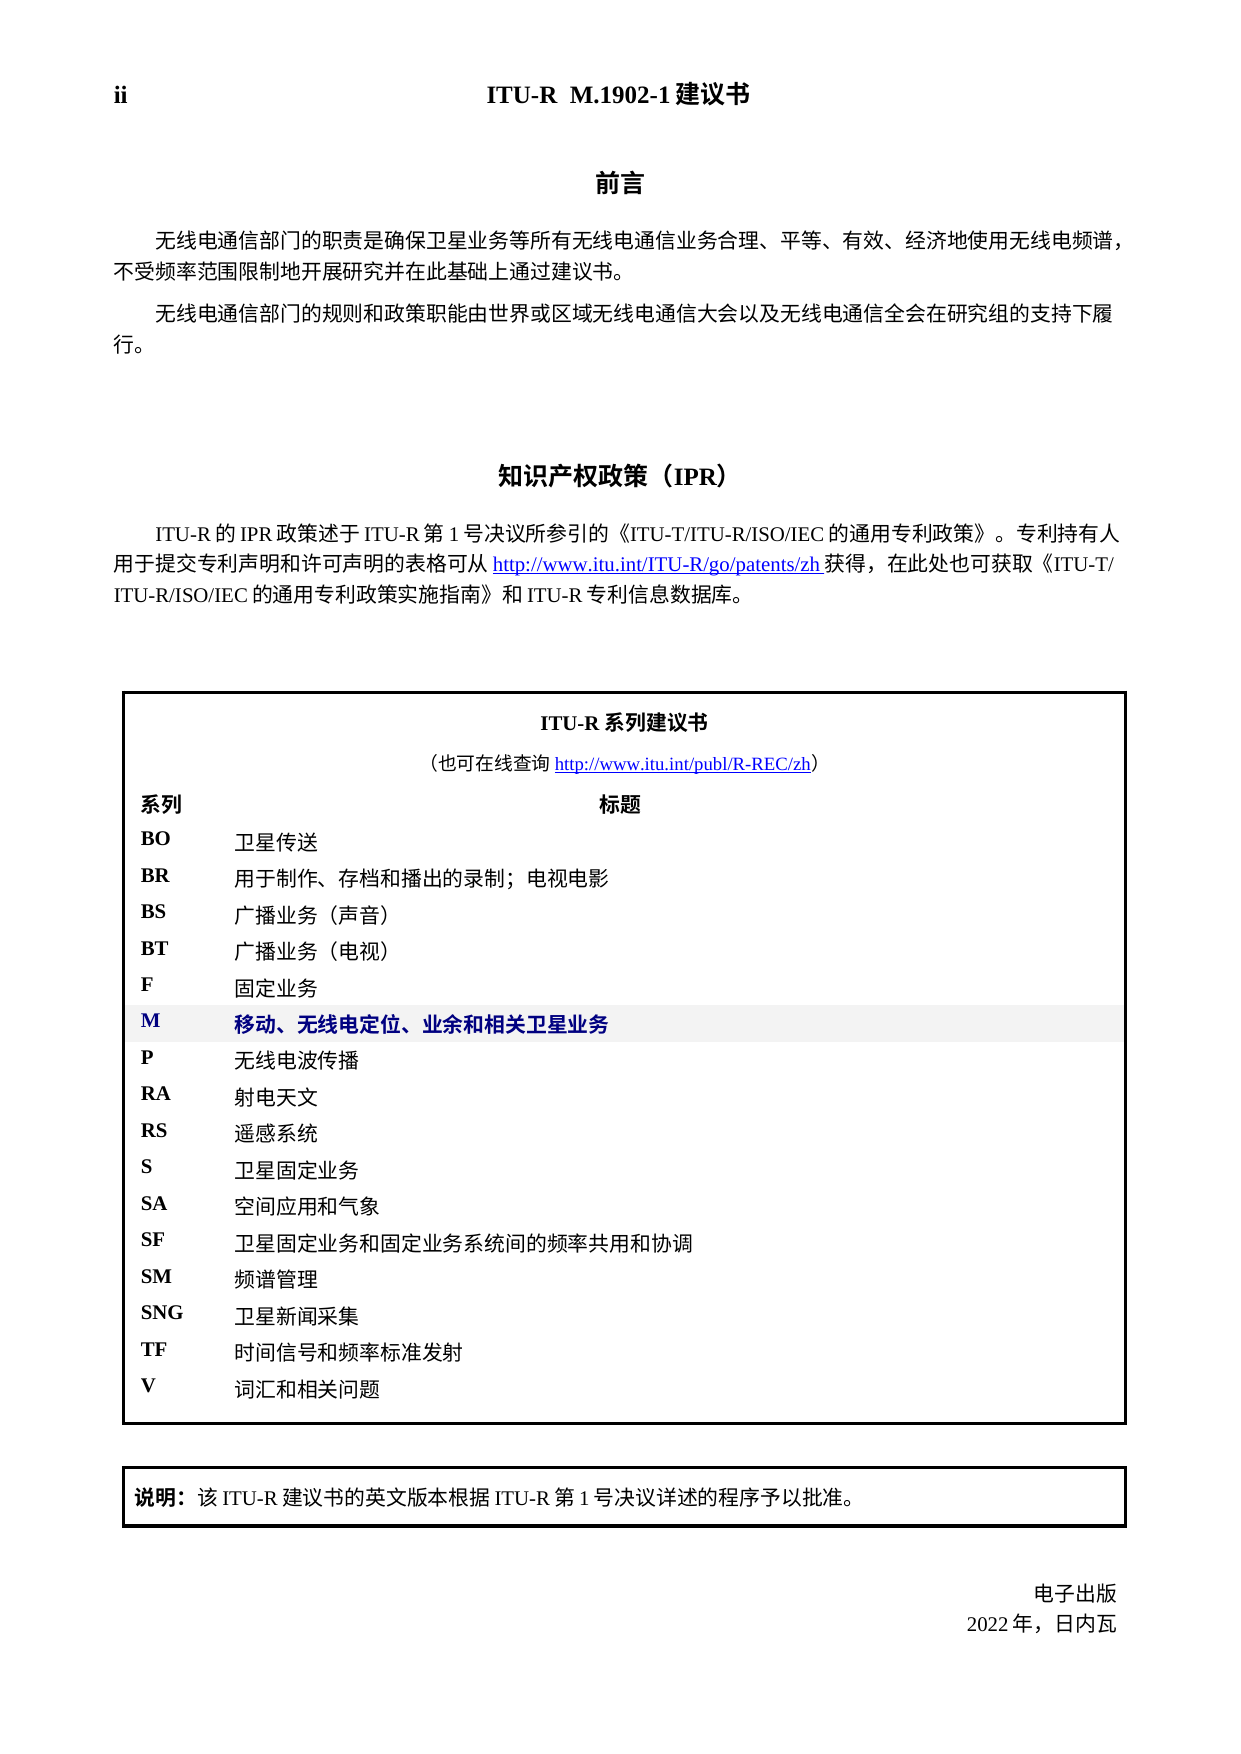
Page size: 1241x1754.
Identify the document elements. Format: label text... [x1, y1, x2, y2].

table_cell 射电天文 [223, 1078, 1124, 1114]
table_cell 空间应用和气象 [223, 1188, 1124, 1224]
table_cell TF [125, 1333, 223, 1370]
table_cell SM [125, 1260, 223, 1297]
table_cell BR [125, 859, 223, 896]
table_cell M [125, 1005, 223, 1042]
table_cell RA [125, 1078, 223, 1114]
table_cell 移动、无线电定位、业余和相关卫星业务 [223, 1005, 1124, 1042]
table_cell 卫星传送 [223, 823, 1124, 859]
table_cell SF [125, 1224, 223, 1260]
table_cell BS [125, 896, 223, 932]
table_cell SNG [125, 1297, 223, 1333]
table_cell 词汇和相关问题 [223, 1370, 1124, 1422]
table_header ITU-R 系列建议书 （也可在线查询 http://www.itu.int/publ/R-REC/zh） [125, 694, 1124, 776]
table_cell 频谱管理 [223, 1260, 1124, 1297]
table_cell S [125, 1151, 223, 1187]
table_cell F [125, 969, 223, 1005]
table_cell 系列 [125, 776, 223, 823]
table_cell SA [125, 1188, 223, 1224]
subtitle 知识产权政策（IPR） [113, 456, 1127, 492]
table_cell 标题 [223, 776, 1124, 823]
table_cell 卫星新闻采集 [223, 1297, 1124, 1333]
table_cell RS [125, 1115, 223, 1151]
table_cell BO [125, 823, 223, 859]
table_cell 卫星固定业务和固定业务系统间的频率共用和协调 [223, 1224, 1124, 1260]
text 无线电通信部门的职责是确保卫星业务等所有无线电通信业务合理、平等、有效、经济地使用无线电频谱，不受频率范围限制地开展研究并在此基础上通过建议书。 [113, 225, 1127, 285]
table_header 说明：该ITU-R建议书的英文版本根据ITU-R第1号决议详述的程序予以批准。 [125, 1469, 1124, 1524]
table_cell P [125, 1042, 223, 1078]
table_cell 广播业务（声音） [223, 896, 1124, 932]
text 电子出版 2022年，日内瓦 [113, 1577, 1116, 1638]
text ITU-R的IPR政策述于ITU-R第1号决议所参引的《ITU-T/ITU-R/ISO/IEC的通用专利政策》。专利持有人用于提交专利声明和许可声明的表格可从http://www.itu.int/ITU-R/go/patents/zh获得，在此处也可获取《ITU-T/ITU-R/ISO/IEC的通用专利政策实施指南》和ITU-R专利信息数据库。 [113, 517, 1127, 608]
text 无线电通信部门的规则和政策职能由世界或区域无线电通信大会以及无线电通信全会在研究组的支持下履行。 [113, 298, 1127, 358]
table_cell 固定业务 [223, 969, 1124, 1005]
subtitle 前言 [113, 163, 1127, 200]
table_cell 卫星固定业务 [223, 1151, 1124, 1187]
table_cell 遥感系统 [223, 1115, 1124, 1151]
table_cell 无线电波传播 [223, 1042, 1124, 1078]
table_cell 时间信号和频率标准发射 [223, 1333, 1124, 1370]
table_cell BT [125, 932, 223, 969]
table_cell 用于制作、存档和播出的录制；电视电影 [223, 859, 1124, 896]
table_cell 广播业务（电视） [223, 932, 1124, 969]
table_cell V [125, 1370, 223, 1422]
